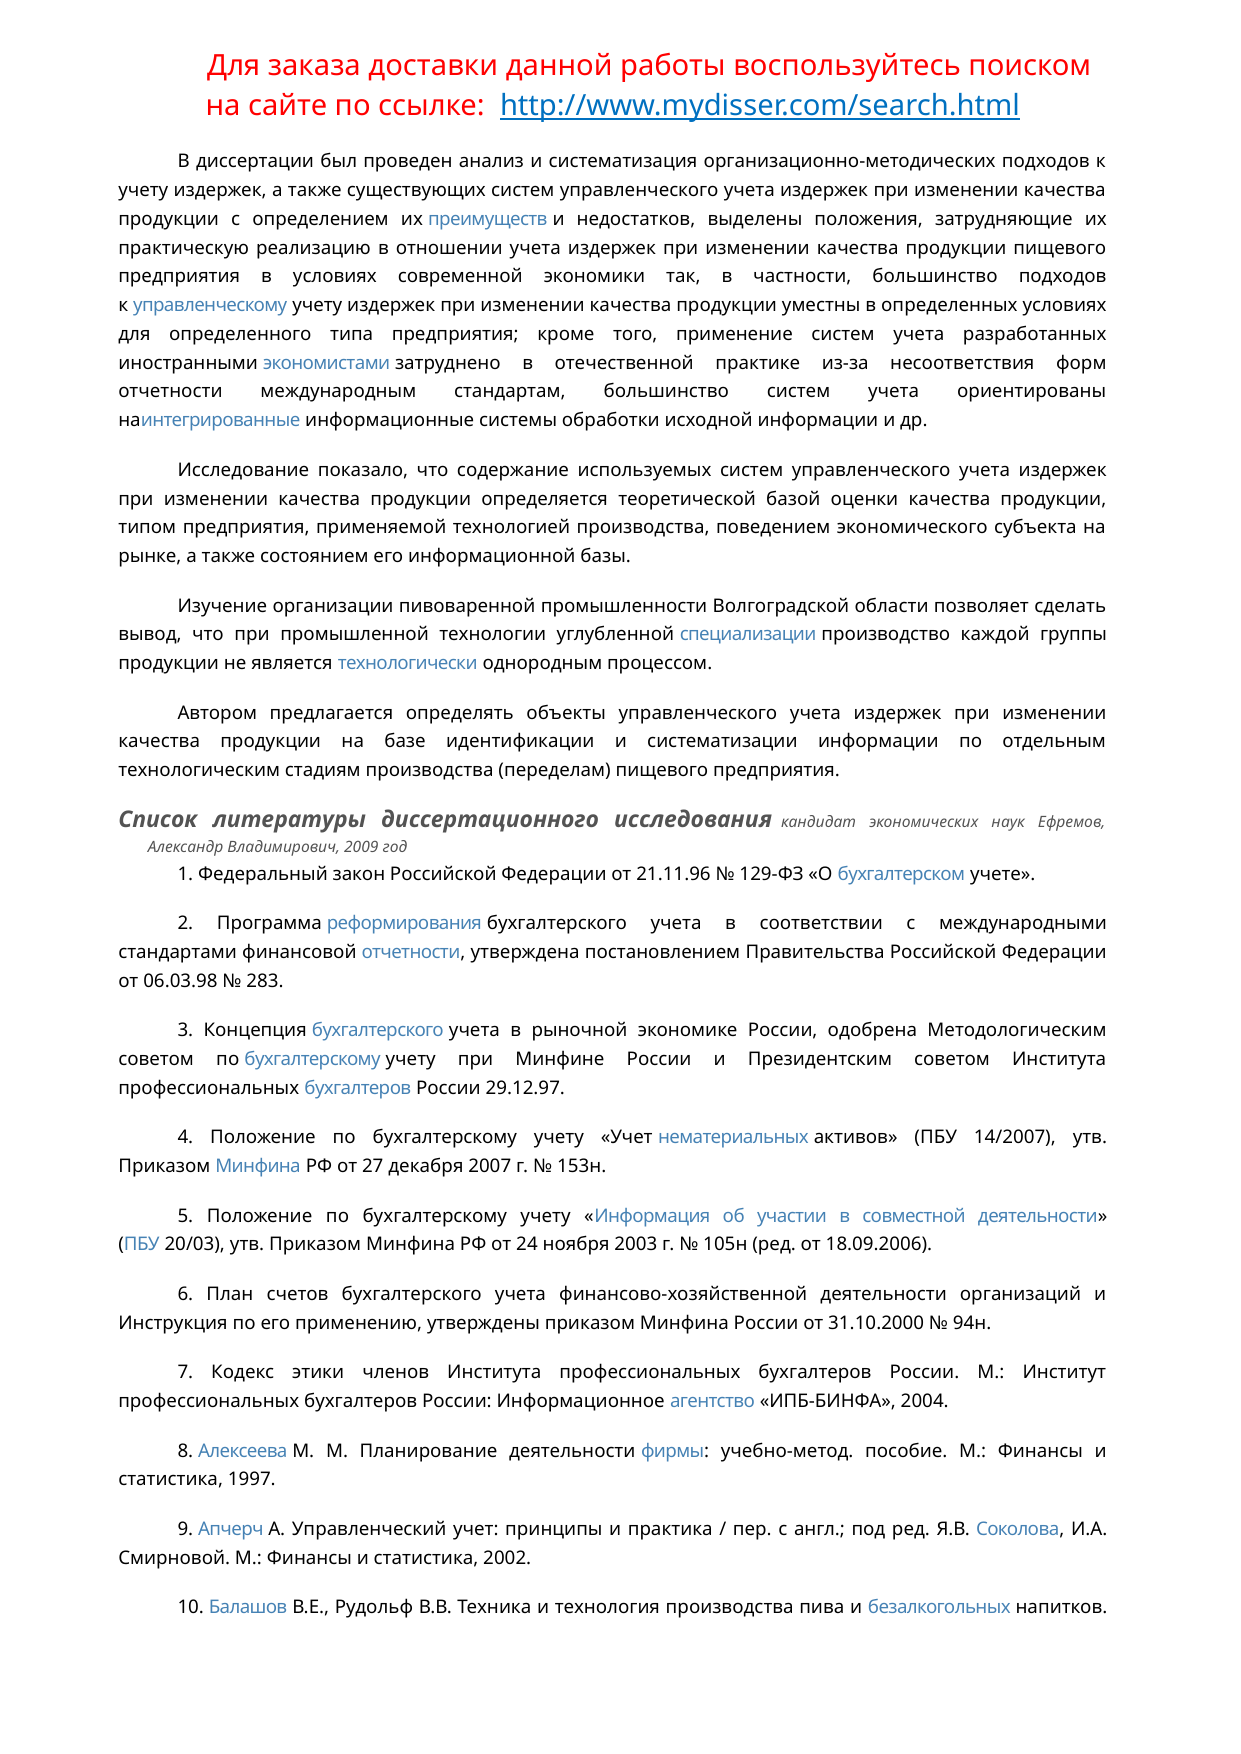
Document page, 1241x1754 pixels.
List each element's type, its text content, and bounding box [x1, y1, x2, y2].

subtitle Список литературы диссертационного исследования кандидат экономических наук Ефремов, Александр Владимирович, 2009 год [118, 803, 1107, 857]
